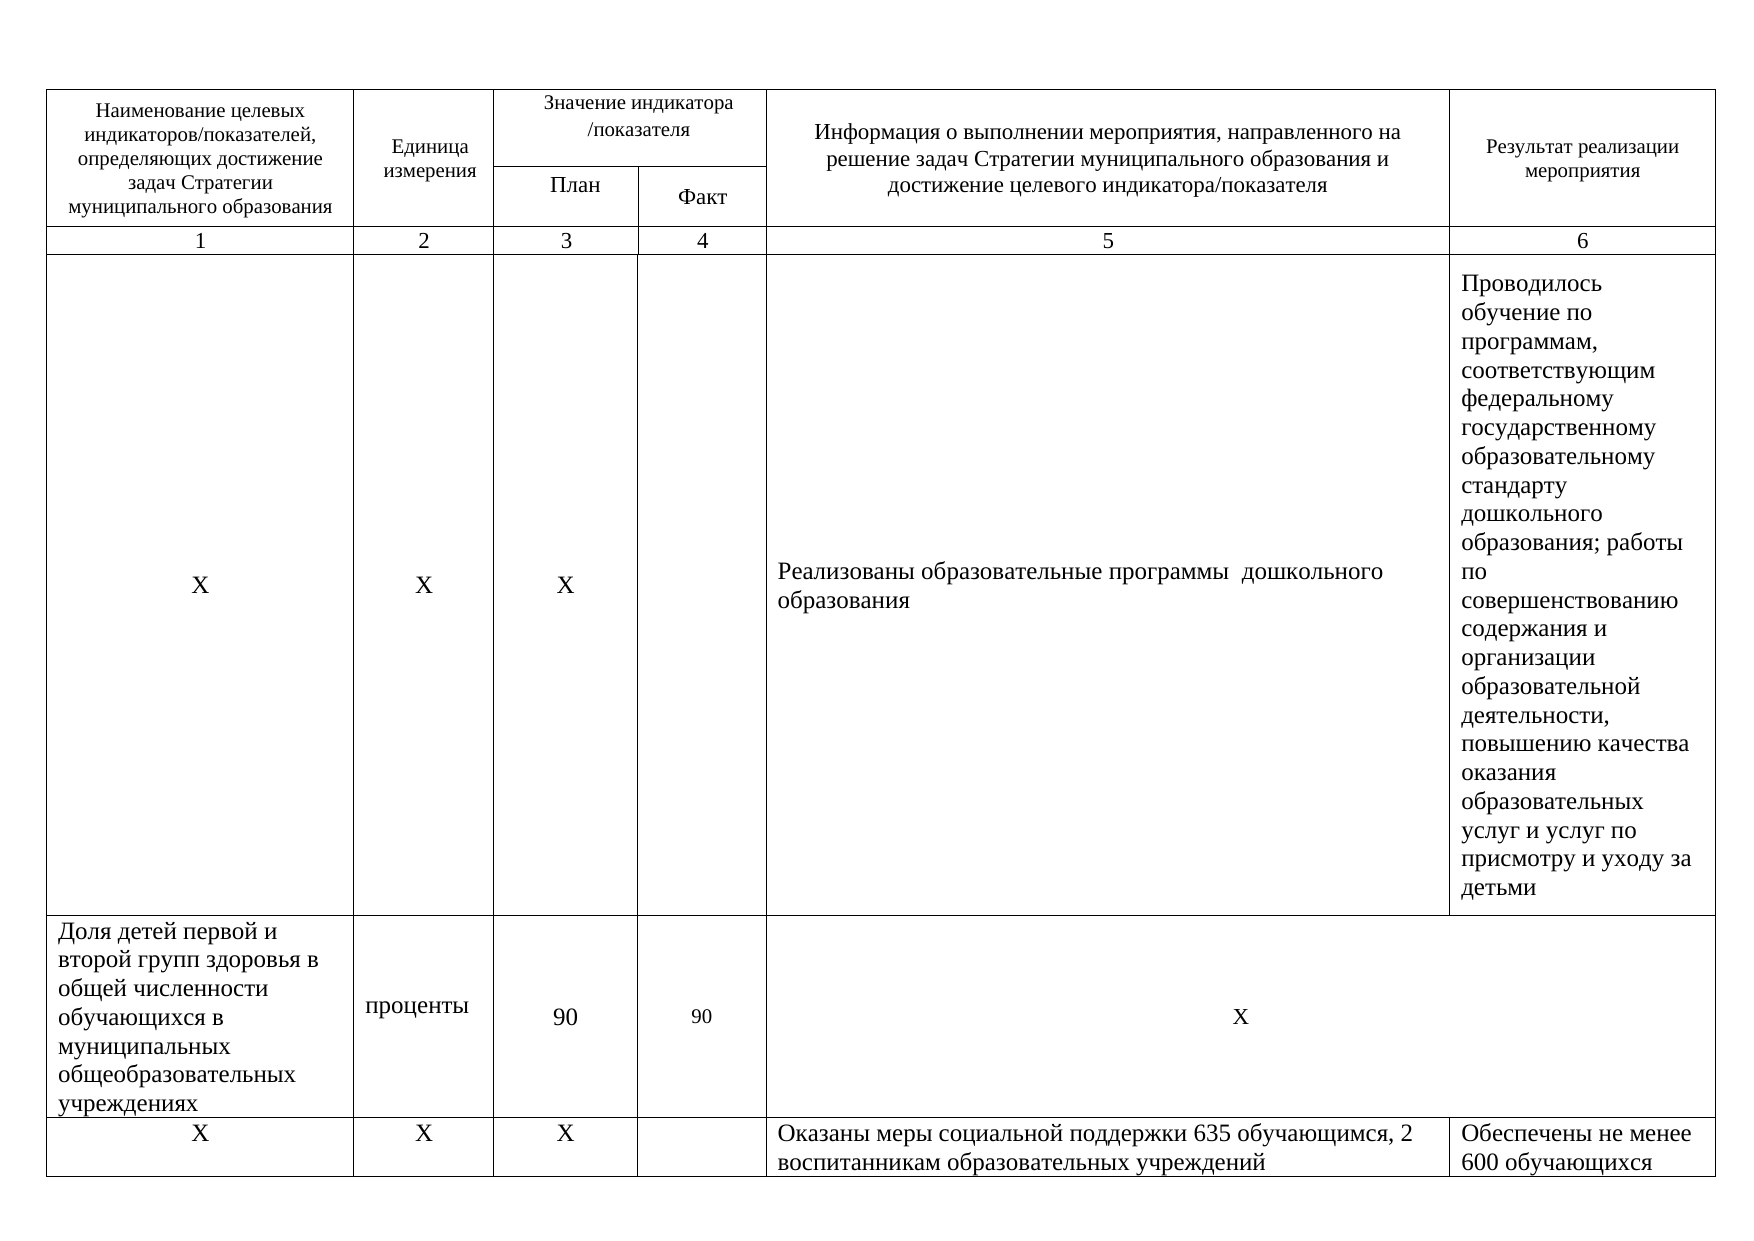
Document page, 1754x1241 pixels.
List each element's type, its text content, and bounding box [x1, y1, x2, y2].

table_cell Обеспечены не менее 600 обучающихся общеобразовательных учреждений, в том числе детей, находящихся в трудной жизненной ситуации, горячим питанием [1450, 1118, 1715, 1176]
table_cell 2 [354, 227, 493, 254]
table_header Результат реализации мероприятия [1450, 90, 1715, 226]
table_cell 1 [47, 227, 353, 254]
table_cell 90 [494, 916, 637, 1117]
table_cell 3 [494, 227, 638, 254]
table_cell Х [494, 1118, 637, 1176]
table_cell 4 [639, 227, 766, 254]
table_cell Оказаны меры социальной поддержки 635 обучающимся, 2 воспитанникам образовательных учреждений [767, 1118, 1449, 1176]
table_cell Х [354, 255, 493, 915]
table_cell План [494, 167, 638, 226]
table_cell 5 [767, 227, 1449, 254]
table_cell Х [47, 255, 353, 915]
table_header Информация о выполнении мероприятия, направленного на решение задач Стратегии муниципального образования и достижение целевого индикатора/показателя [767, 90, 1449, 226]
table_cell 90 [638, 916, 766, 1117]
table_cell Проводилось обучение по программам, соответствующим федеральному государственному образовательному стандарту дошкольного образования; работы по совершенствованию содержания и организации образовательной деятельности, повышению качества оказания образовательных услуг и услуг по присмотру и уходу за детьми [1450, 255, 1715, 915]
table_header Единица измерения [354, 90, 493, 226]
table_cell Доля детей первой и второй групп здоровья в общей численности обучающихся в муниципальных общеобразовательных учреждениях [47, 916, 353, 1117]
table_cell проценты [354, 916, 493, 1117]
table_cell Х [494, 255, 637, 915]
table_cell Реализованы образовательные программы дошкольного образования [767, 255, 1449, 915]
table_cell Х [47, 1118, 353, 1176]
table_cell Факт [639, 167, 766, 226]
table_cell [638, 1118, 766, 1176]
table_header Значение индикатора /показателя [494, 90, 766, 166]
table_cell Х [767, 916, 1715, 1117]
table_cell Х [354, 1118, 493, 1176]
table_cell [638, 255, 766, 915]
table_header Наименование целевых индикаторов/показателей, определяющих достижение задач Стратегии муниципального образования [47, 90, 353, 226]
table_cell 6 [1450, 227, 1715, 254]
